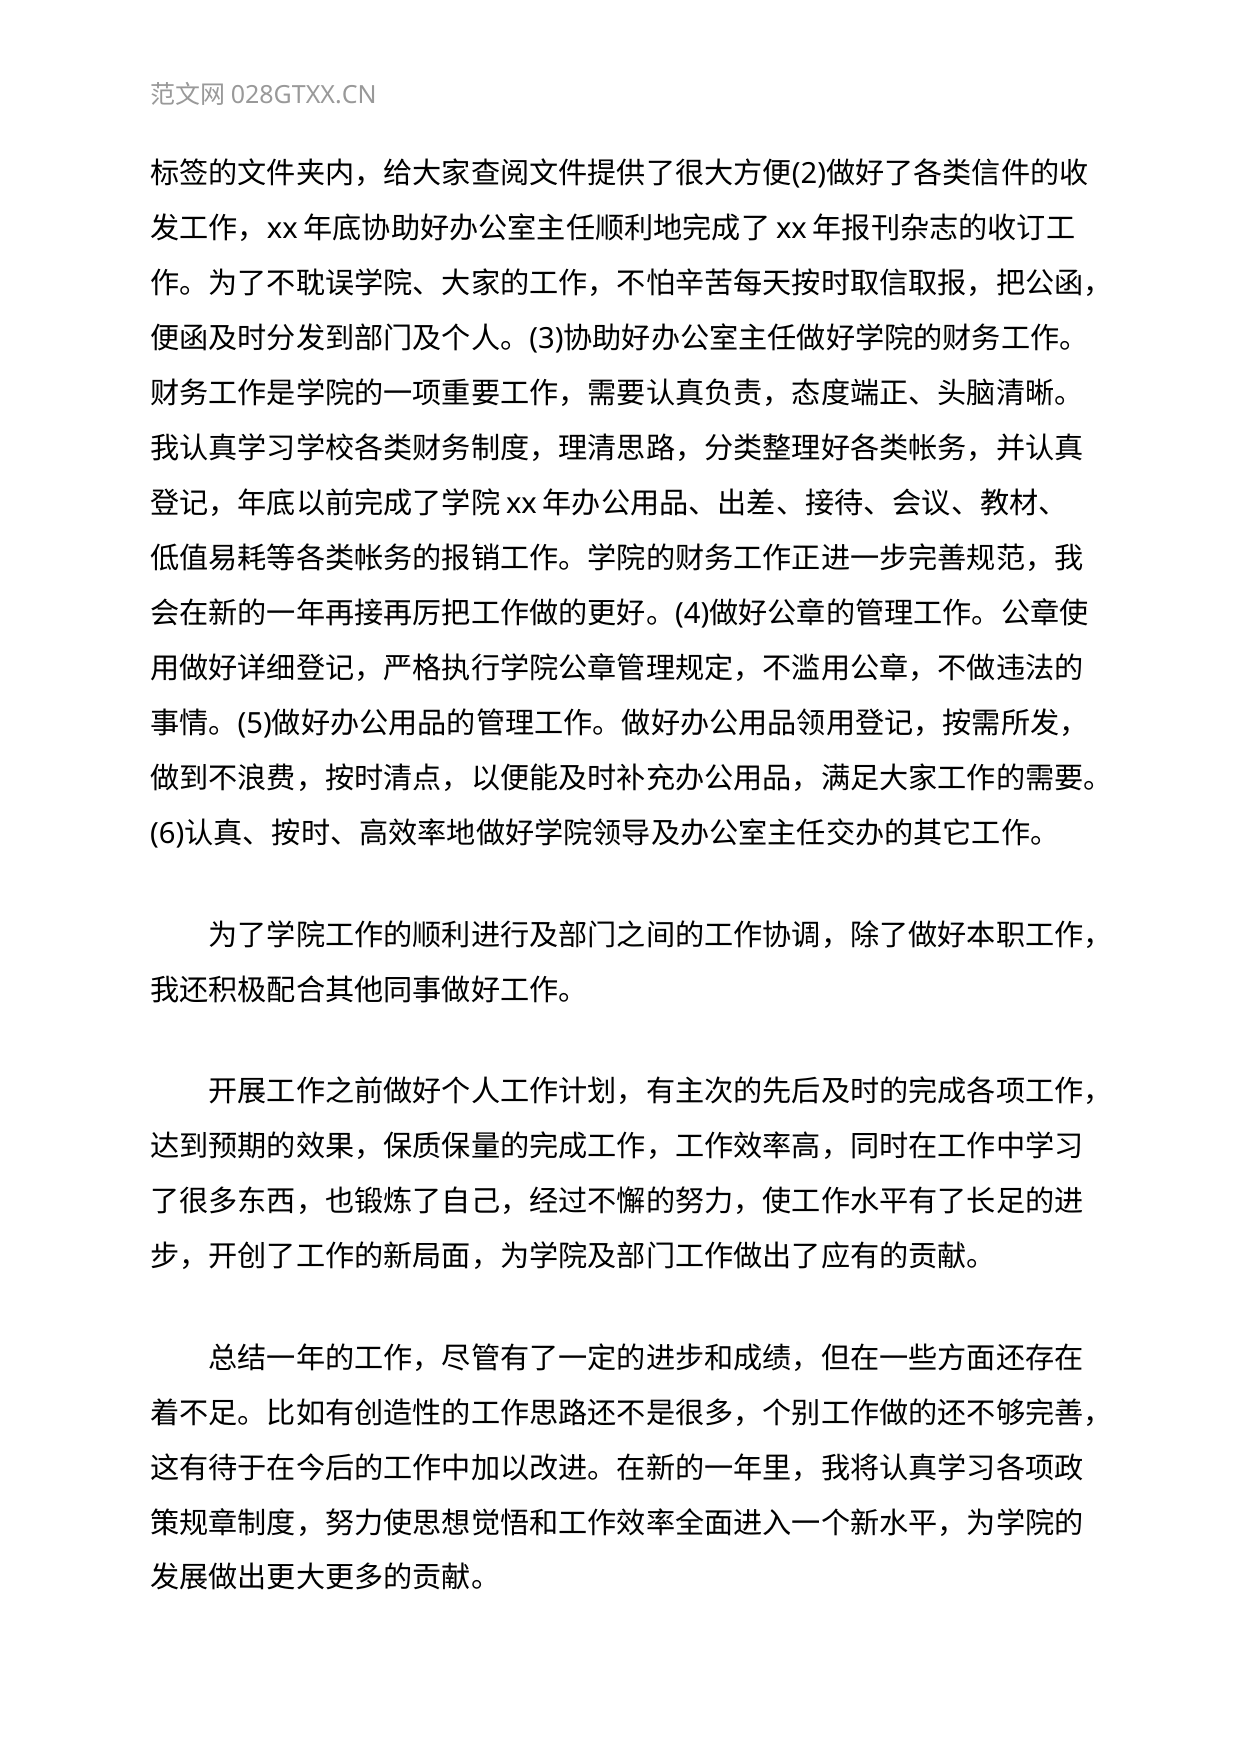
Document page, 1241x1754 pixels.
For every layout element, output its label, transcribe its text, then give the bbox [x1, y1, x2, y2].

text 为了学院工作的顺利进行及部门之间的工作协调，除了做好本职工作，我还积极配合其他同事做好工作。 [150, 911, 1090, 1008]
text 开展工作之前做好个人工作计划，有主次的先后及时的完成各项工作，达到预期的效果，保质保量的完成工作，工作效率高，同时在工作中学习了很多东西，也锻炼了自己，经过不懈的努力，使工作水平有了长足的进步，开创了工作的新局面，为学院及部门工作做出了应有的贡献。 [150, 1068, 1090, 1275]
text 总结一年的工作，尽管有了一定的进步和成绩，但在一些方面还存在着不足。比如有创造性的工作思路还不是很多，个别工作做的还不够完善，这有待于在今后的工作中加以改进。在新的一年里，我将认真学习各项政策规章制度，努力使思想觉悟和工作效率全面进入一个新水平，为学院的发展做出更大更多的贡献。 [150, 1334, 1090, 1596]
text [150, 150, 1090, 852]
